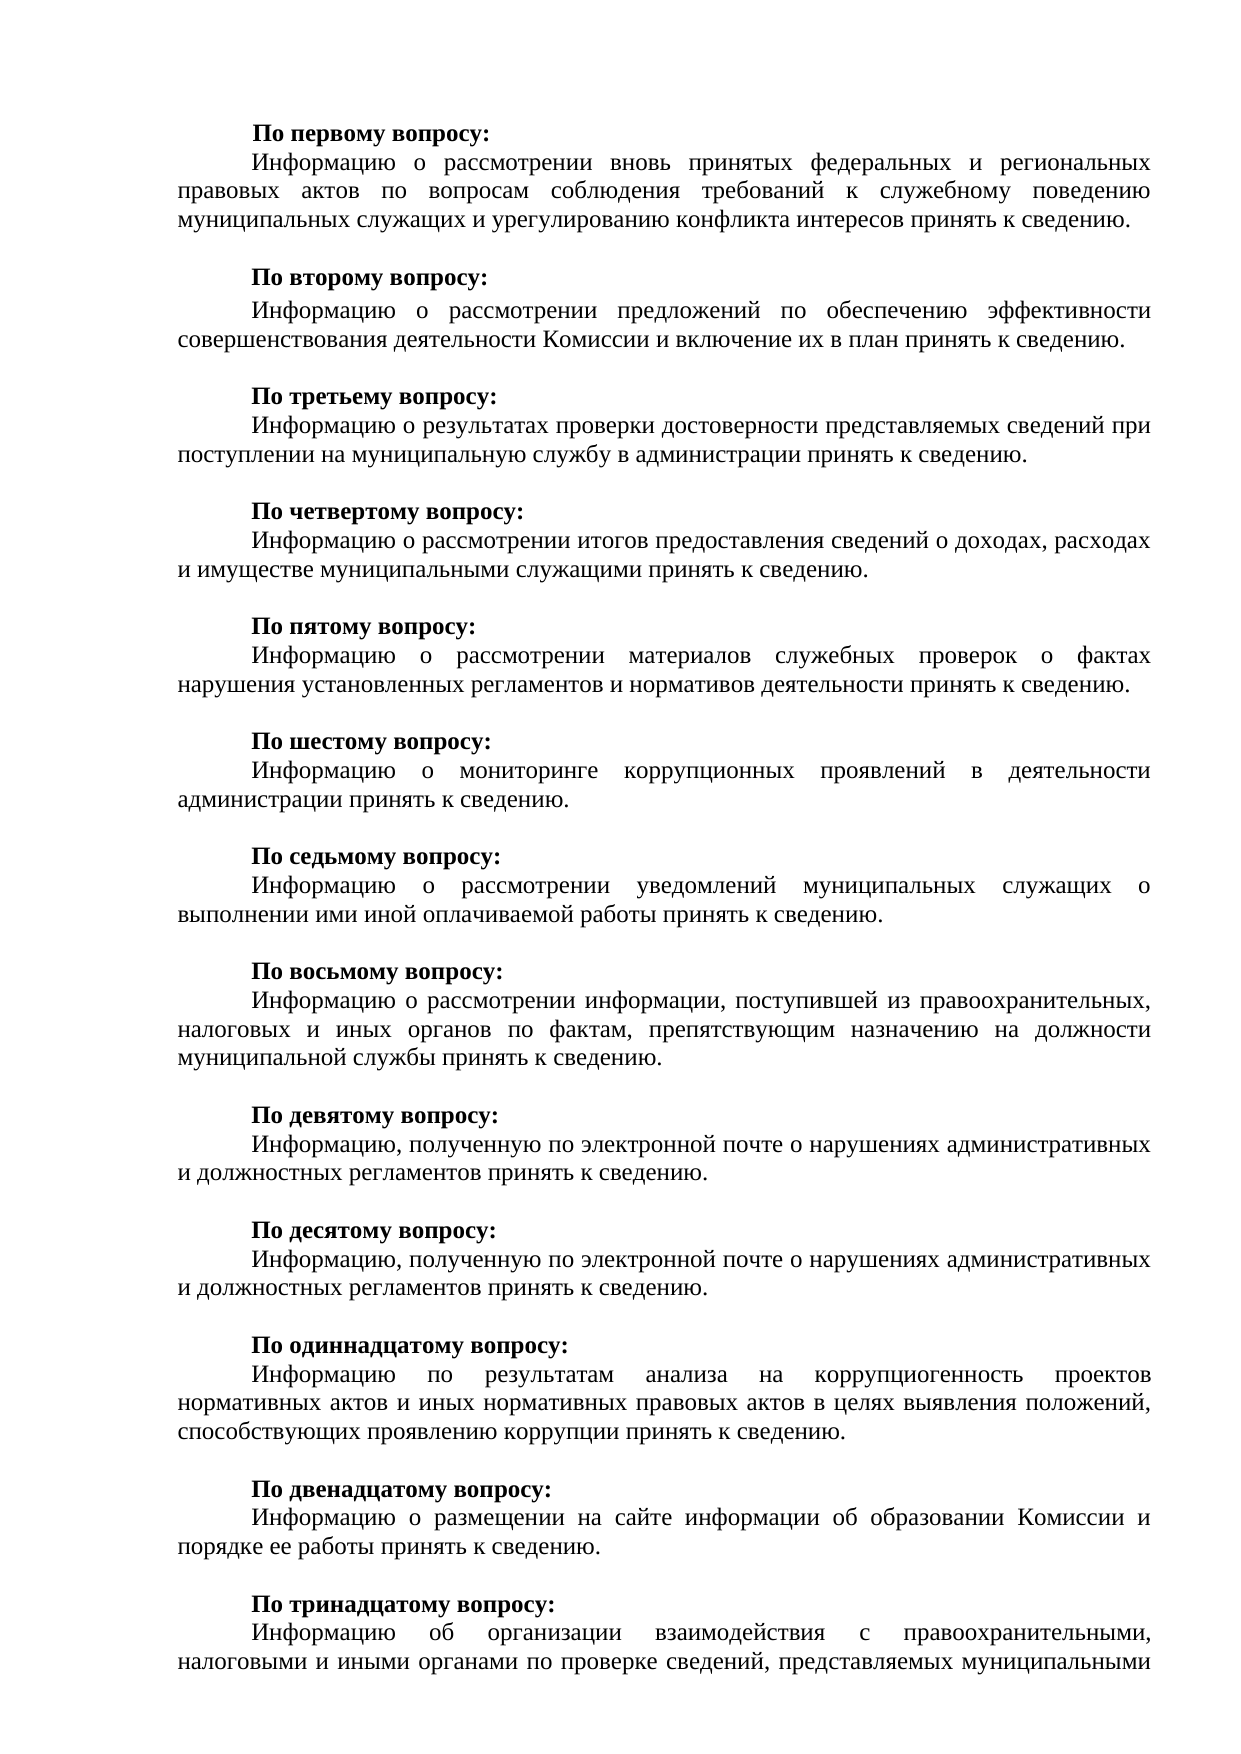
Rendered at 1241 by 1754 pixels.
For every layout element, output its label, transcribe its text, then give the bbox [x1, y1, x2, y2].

text Информацию о размещении на сайте информации об образовании Комиссии и порядке ее работы принять к сведению. [177, 1502, 1152, 1560]
text По восьмому вопросу: [177, 956, 1152, 985]
text Информацию, полученную по электронной почте о нарушениях административных и должностных регламентов принять к сведению. [177, 1129, 1152, 1186]
text По первому вопросу: [252, 118, 1152, 147]
text По одиннадцатому вопросу: [177, 1330, 1152, 1359]
text Информацию о рассмотрении итогов предоставления сведений о доходах, расходах и имуществе муниципальными служащими принять к сведению. [177, 525, 1152, 582]
text По четвертому вопросу: [177, 496, 1152, 525]
text Информацию о рассмотрении уведомлений муниципальных служащих о выполнении ими иной оплачиваемой работы принять к сведению. [177, 870, 1152, 927]
text По шестому вопросу: [215, 726, 1152, 755]
text Информацию о рассмотрении предложений по обеспечению эффективности совершенствования деятельности Комиссии и включение их в план принять к сведению. [177, 295, 1152, 352]
text По седьмому вопросу: [177, 841, 1152, 870]
list По второму вопросу: [218, 262, 1152, 291]
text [177, 1617, 1152, 1675]
text По пятому вопросу: [177, 611, 1152, 640]
text По третьему вопросу: [177, 381, 1152, 410]
text По двенадцатому вопросу: [251, 1474, 1152, 1502]
text Информацию, полученную по электронной почте о нарушениях административных и должностных регламентов принять к сведению. [177, 1244, 1152, 1301]
text Информацию о рассмотрении информации, поступившей из правоохранительных, налоговых и иных органов по фактам, препятствующим назначению на должности муниципальной службы принять к сведению. [177, 985, 1152, 1071]
text Информацию о результатах проверки достоверности представляемых сведений при поступлении на муниципальную службу в администрации принять к сведению. [177, 410, 1152, 467]
text По девятому вопросу: [177, 1100, 1152, 1129]
text Информацию о рассмотрении вновь принятых федеральных и региональных правовых актов по вопросам соблюдения требований к служебному поведению муниципальных служащих и урегулированию конфликта интересов принять к сведению. [177, 147, 1152, 233]
text По тринадцатому вопросу: [177, 1589, 1152, 1617]
text Информацию по результатам анализа на коррупциогенность проектов нормативных актов и иных нормативных правовых актов в целях выявления положений, способствующих проявлению коррупции принять к сведению. [177, 1359, 1152, 1445]
text Информацию о мониторинге коррупционных проявлений в деятельности администрации принять к сведению. [177, 755, 1152, 812]
text Информацию о рассмотрении материалов служебных проверок о фактах нарушения установленных регламентов и нормативов деятельности принять к сведению. [177, 640, 1152, 697]
text По десятому вопросу: [177, 1215, 1152, 1244]
